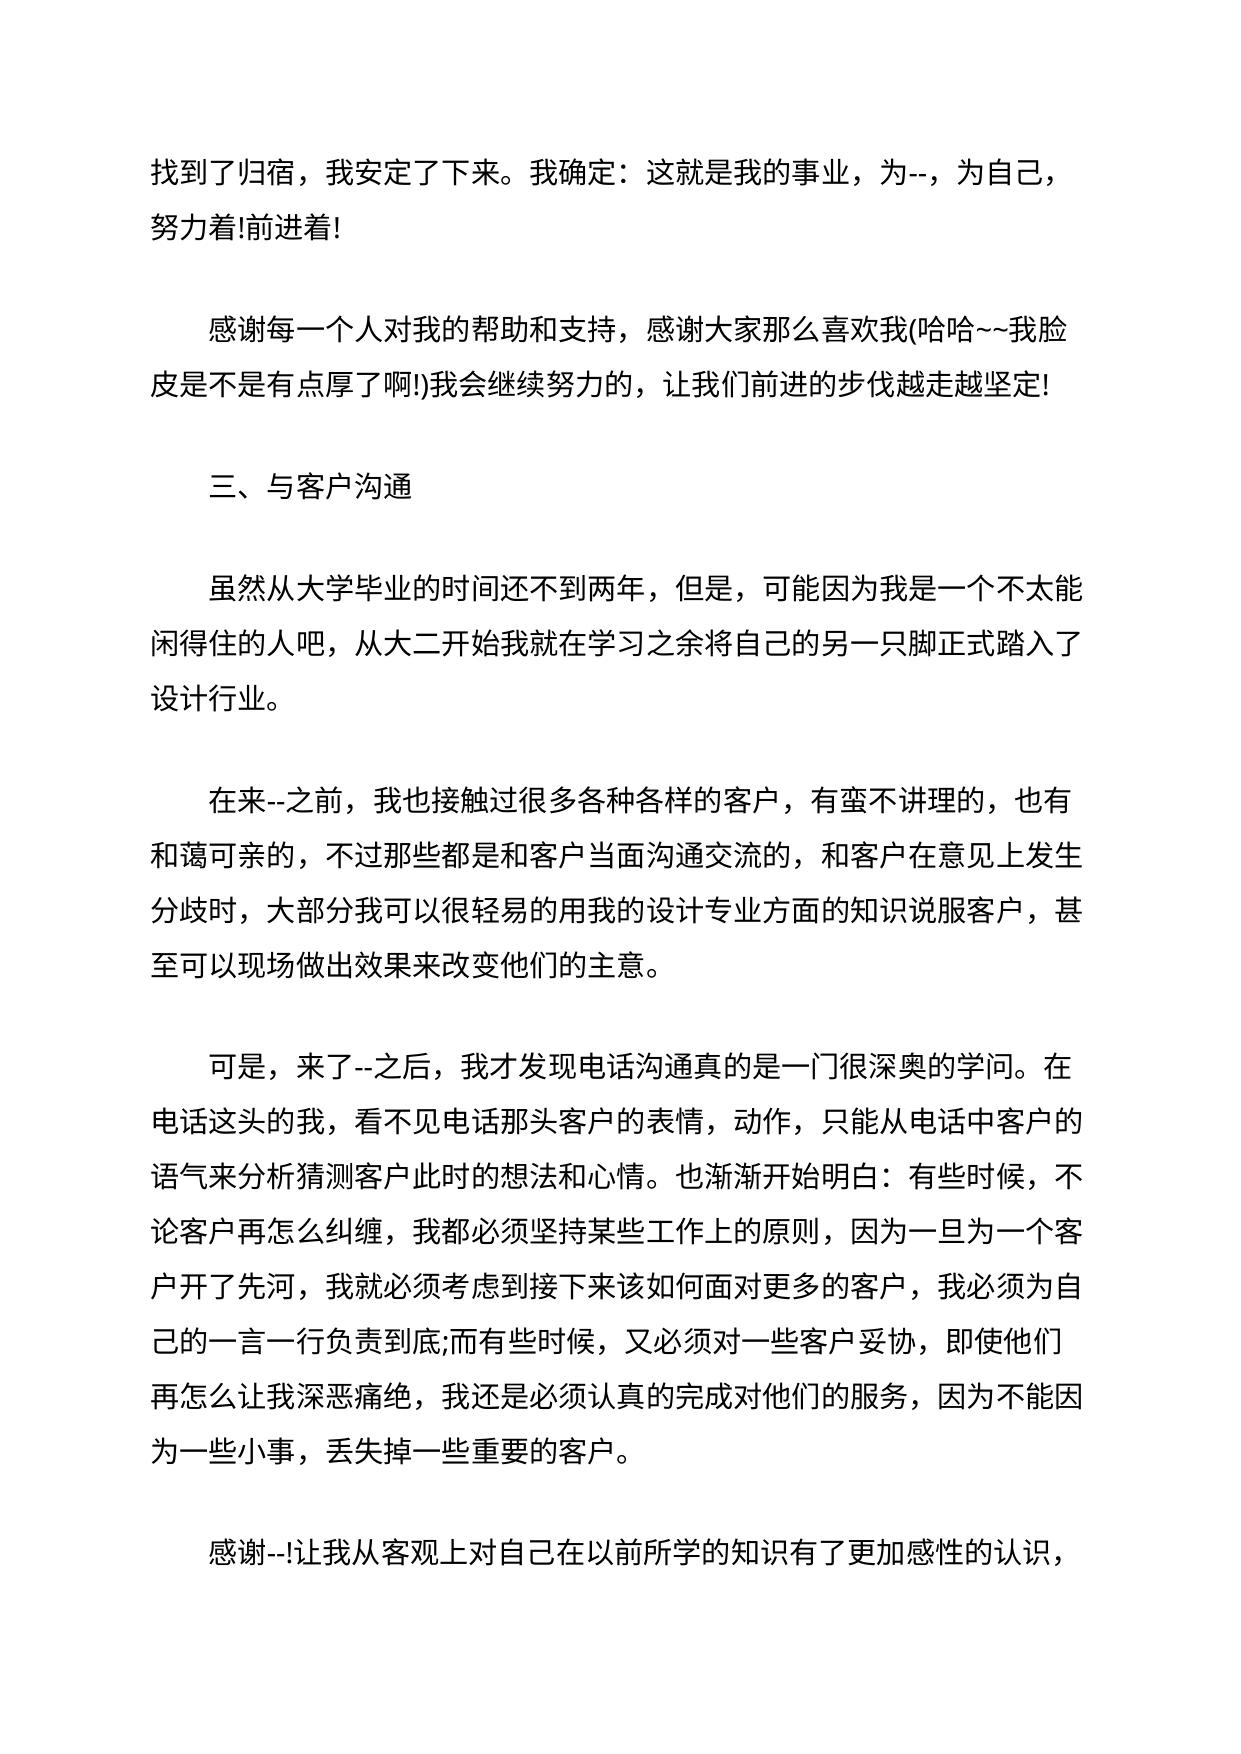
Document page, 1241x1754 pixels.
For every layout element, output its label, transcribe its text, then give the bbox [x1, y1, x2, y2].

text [150, 1530, 1090, 1572]
text 三、与客户沟通 [150, 464, 1090, 506]
text 可是，来了--之后，我才发现电话沟通真的是一门很深奥的学问。在电话这头的我，看不见电话那头客户的表情，动作，只能从电话中客户的语气来分析猜测客户此时的想法和心情。也渐渐开始明白：有些时候，不论客户再怎么纠缠，我都必须坚持某些工作上的原则，因为一旦为一个客户开了先河，我就必须考虑到接下来该如何面对更多的客户，我必须为自己的一言一行负责到底;而有些时候，又必须对一些客户妥协，即使他们再怎么让我深恶痛绝，我还是必须认真的完成对他们的服务，因为不能因为一些小事，丢失掉一些重要的客户。 [150, 1044, 1090, 1471]
text 感谢每一个人对我的帮助和支持，感谢大家那么喜欢我(哈哈~~我脸皮是不是有点厚了啊!)我会继续努力的，让我们前进的步伐越走越坚定! [150, 307, 1090, 404]
text 虽然从大学毕业的时间还不到两年，但是，可能因为我是一个不太能闲得住的人吧，从大二开始我就在学习之余将自己的另一只脚正式踏入了设计行业。 [150, 566, 1090, 718]
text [150, 150, 1090, 247]
text 在来--之前，我也接触过很多各种各样的客户，有蛮不讲理的，也有和蔼可亲的，不过那些都是和客户当面沟通交流的，和客户在意见上发生分歧时，大部分我可以很轻易的用我的设计专业方面的知识说服客户，甚至可以现场做出效果来改变他们的主意。 [150, 777, 1090, 984]
